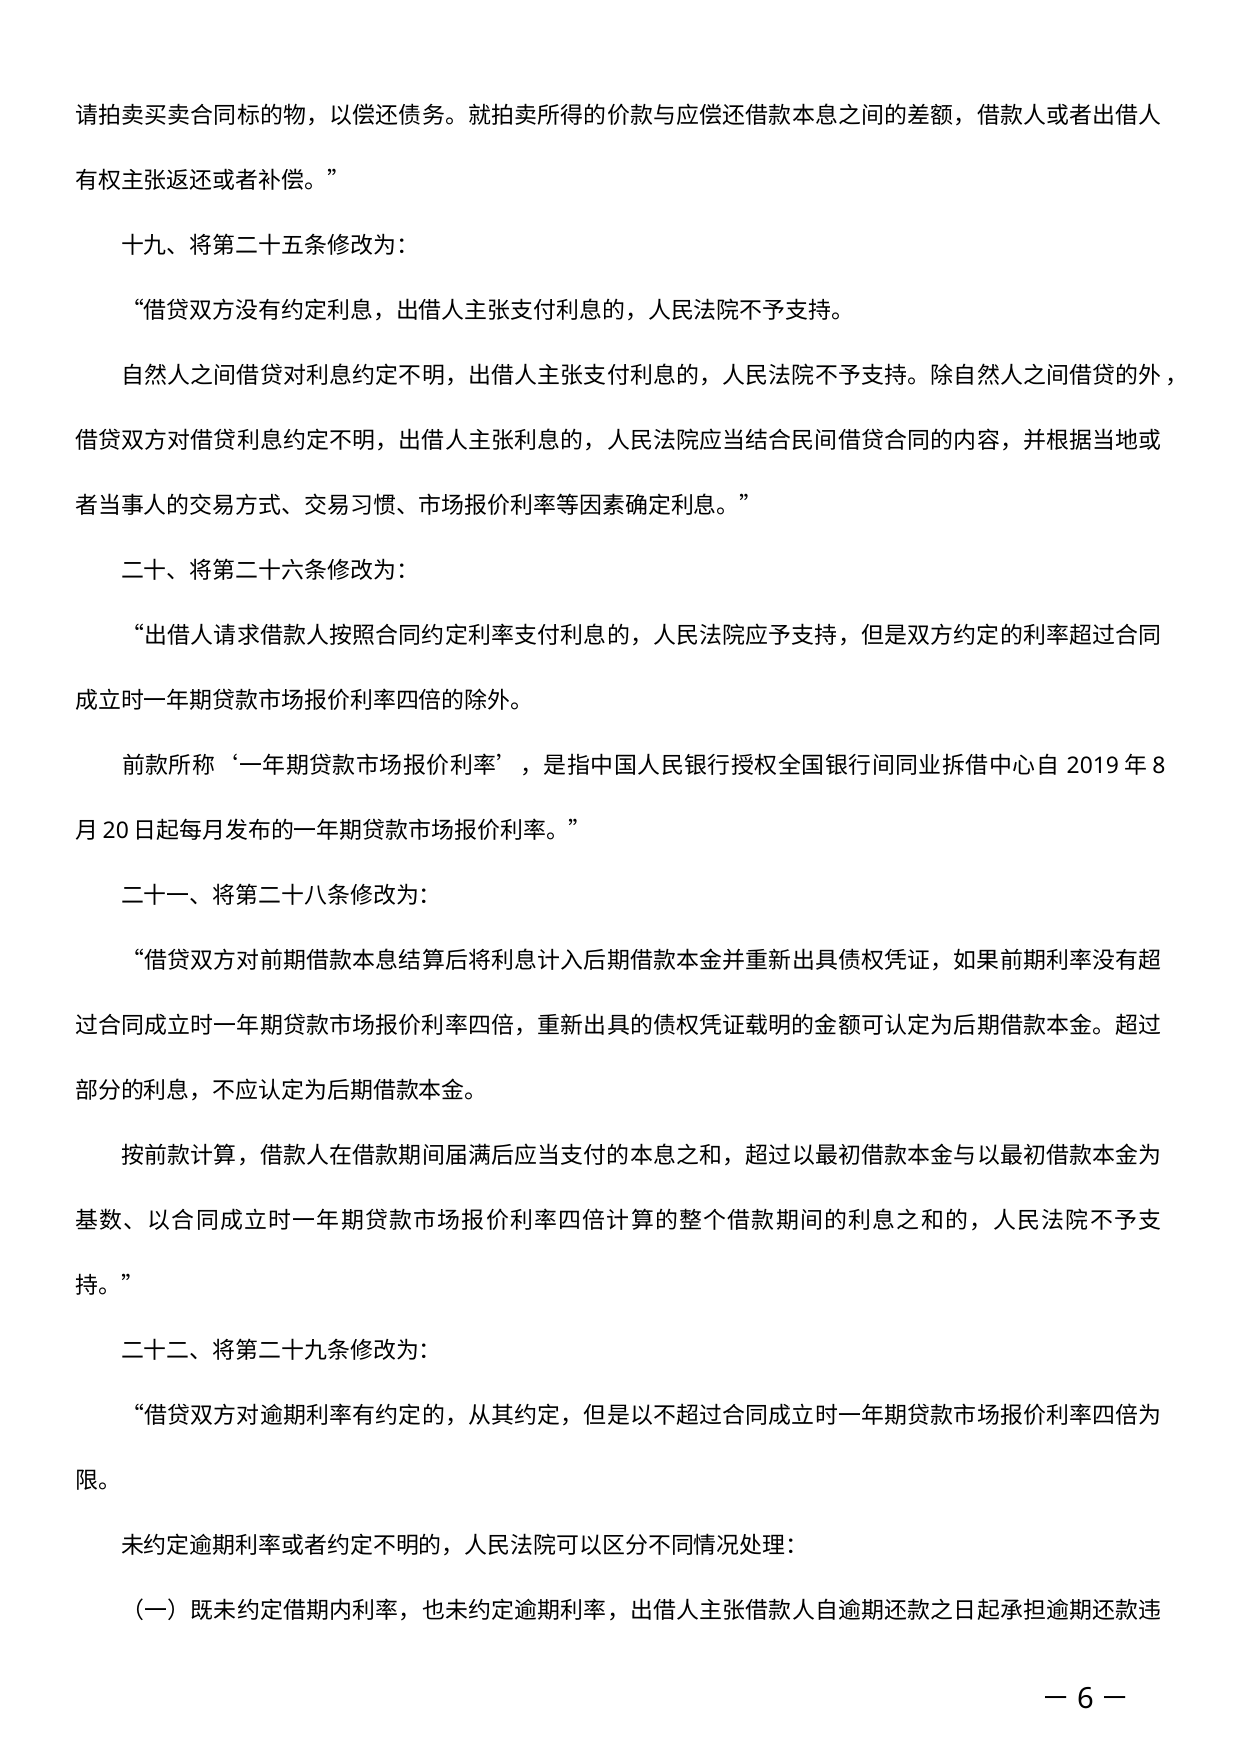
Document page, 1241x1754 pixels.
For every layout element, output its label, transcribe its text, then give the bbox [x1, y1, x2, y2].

text 二十二、将第二十九条修改为： [75, 1316, 1165, 1381]
text 按前款计算，借款人在借款期间届满后应当支付的本息之和，超过以最初借款本金与以最初借款本金为基数、以合同成立时一年期贷款市场报价利率四倍计算的整个借款期间的利息之和的，人民法院不予支持。” [75, 1121, 1165, 1316]
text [75, 1576, 1165, 1641]
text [75, 81, 1165, 211]
text 未约定逾期利率或者约定不明的，人民法院可以区分不同情况处理： [75, 1511, 1165, 1576]
text “借贷双方对逾期利率有约定的，从其约定，但是以不超过合同成立时一年期贷款市场报价利率四倍为限。 [75, 1381, 1165, 1511]
text “借贷双方没有约定利息，出借人主张支付利息的，人民法院不予支持。 [75, 276, 1165, 341]
text 前款所称‘一年期贷款市场报价利率’，是指中国人民银行授权全国银行间同业拆借中心自2019年8月20日起每月发布的一年期贷款市场报价利率。” [75, 731, 1165, 861]
text 自然人之间借贷对利息约定不明，出借人主张支付利息的，人民法院不予支持。除自然人之间借贷的外，借贷双方对借贷利息约定不明，出借人主张利息的，人民法院应当结合民间借贷合同的内容，并根据当地或者当事人的交易方式、交易习惯、市场报价利率等因素确定利息。” [75, 341, 1165, 536]
text “借贷双方对前期借款本息结算后将利息计入后期借款本金并重新出具债权凭证，如果前期利率没有超过合同成立时一年期贷款市场报价利率四倍，重新出具的债权凭证载明的金额可认定为后期借款本金。超过部分的利息，不应认定为后期借款本金。 [75, 926, 1165, 1121]
text 十九、将第二十五条修改为： [75, 211, 1165, 276]
text 二十一、将第二十八条修改为： [75, 861, 1165, 926]
text 二十、将第二十六条修改为： [75, 536, 1165, 601]
text “出借人请求借款人按照合同约定利率支付利息的，人民法院应予支持，但是双方约定的利率超过合同成立时一年期贷款市场报价利率四倍的除外。 [75, 601, 1165, 731]
